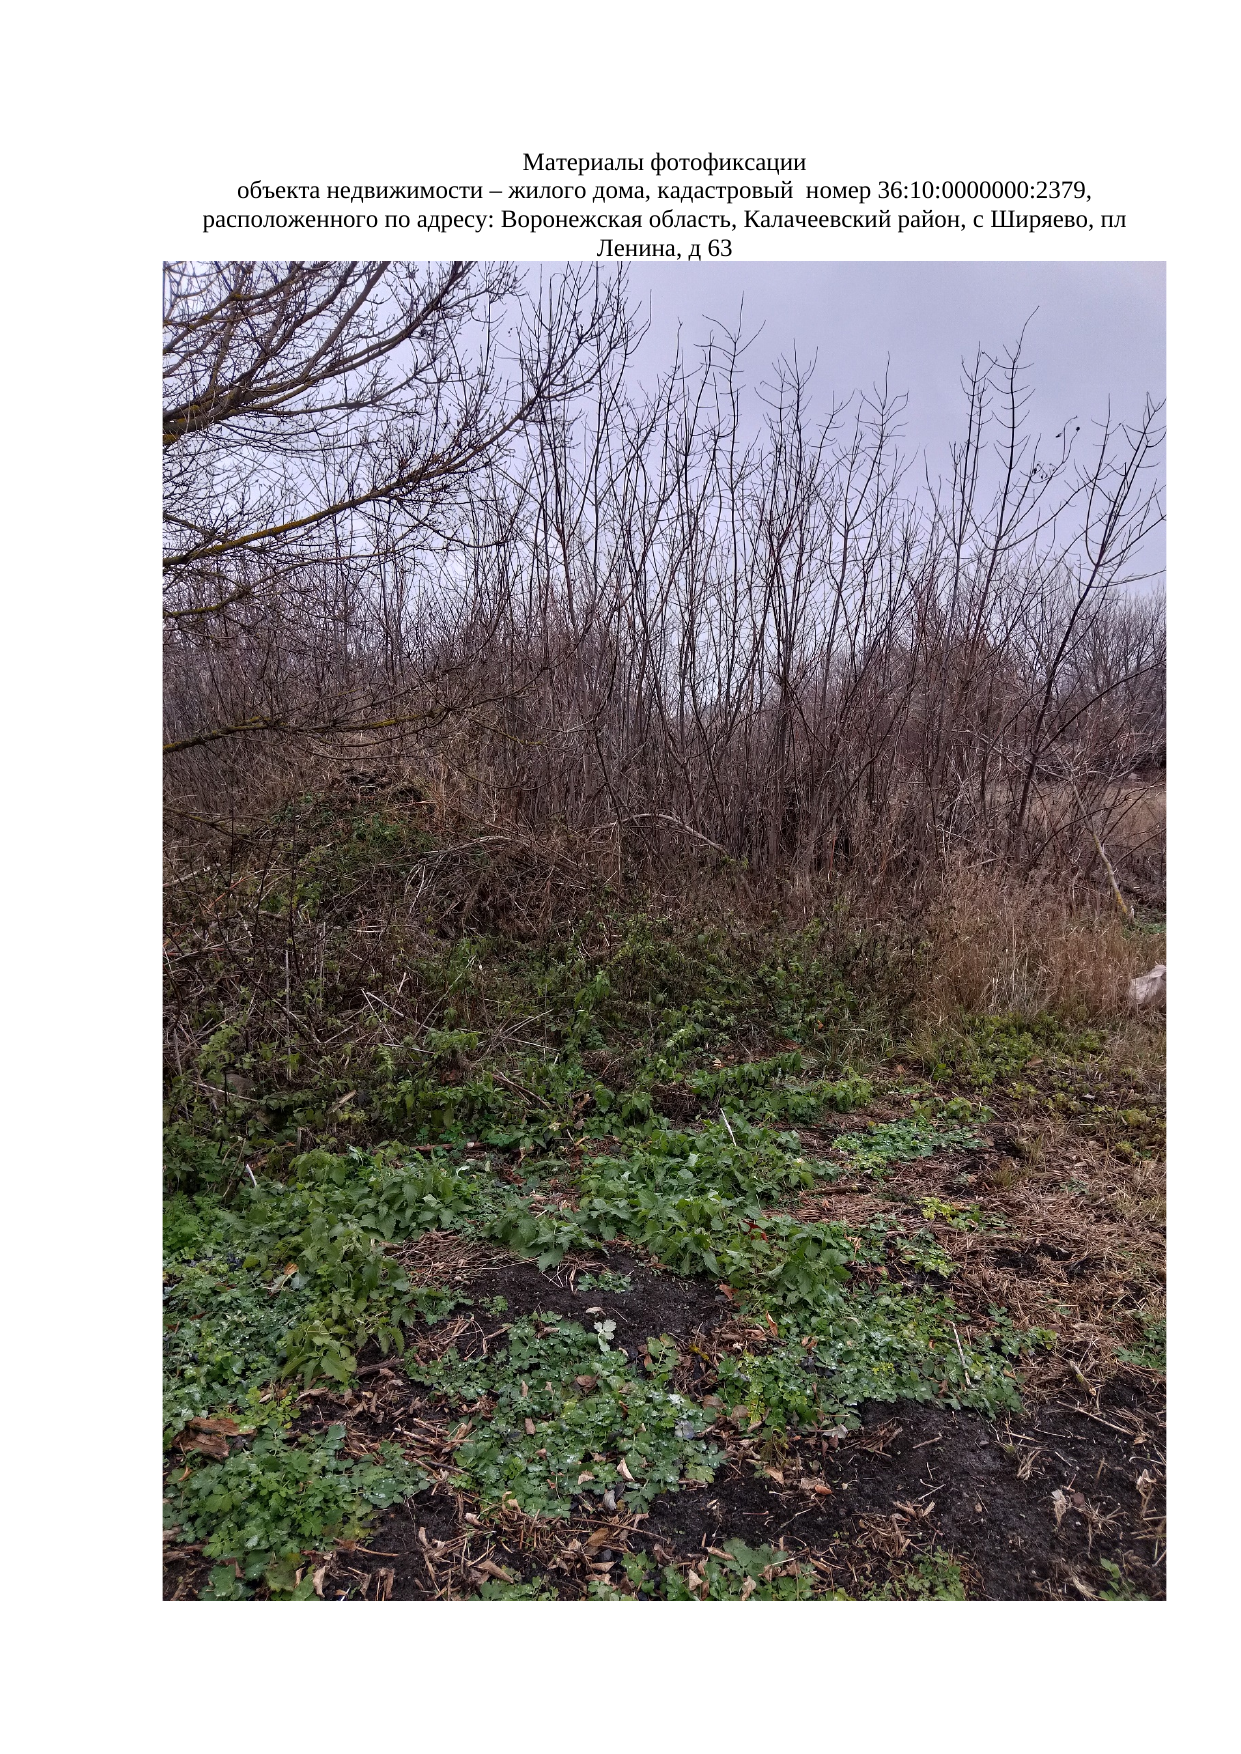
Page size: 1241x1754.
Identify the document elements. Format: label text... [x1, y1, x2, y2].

text Материалы фотофиксации [162, 147, 1167, 176]
text объекта недвижимости – жилого дома, кадастровый номер 36:10:0000000:2379, расположенного по адресу: Воронежская область, Калачеевский район, с Ширяево, пл Ленина, д 63 [162, 176, 1167, 261]
picture [162, 261, 1167, 1601]
